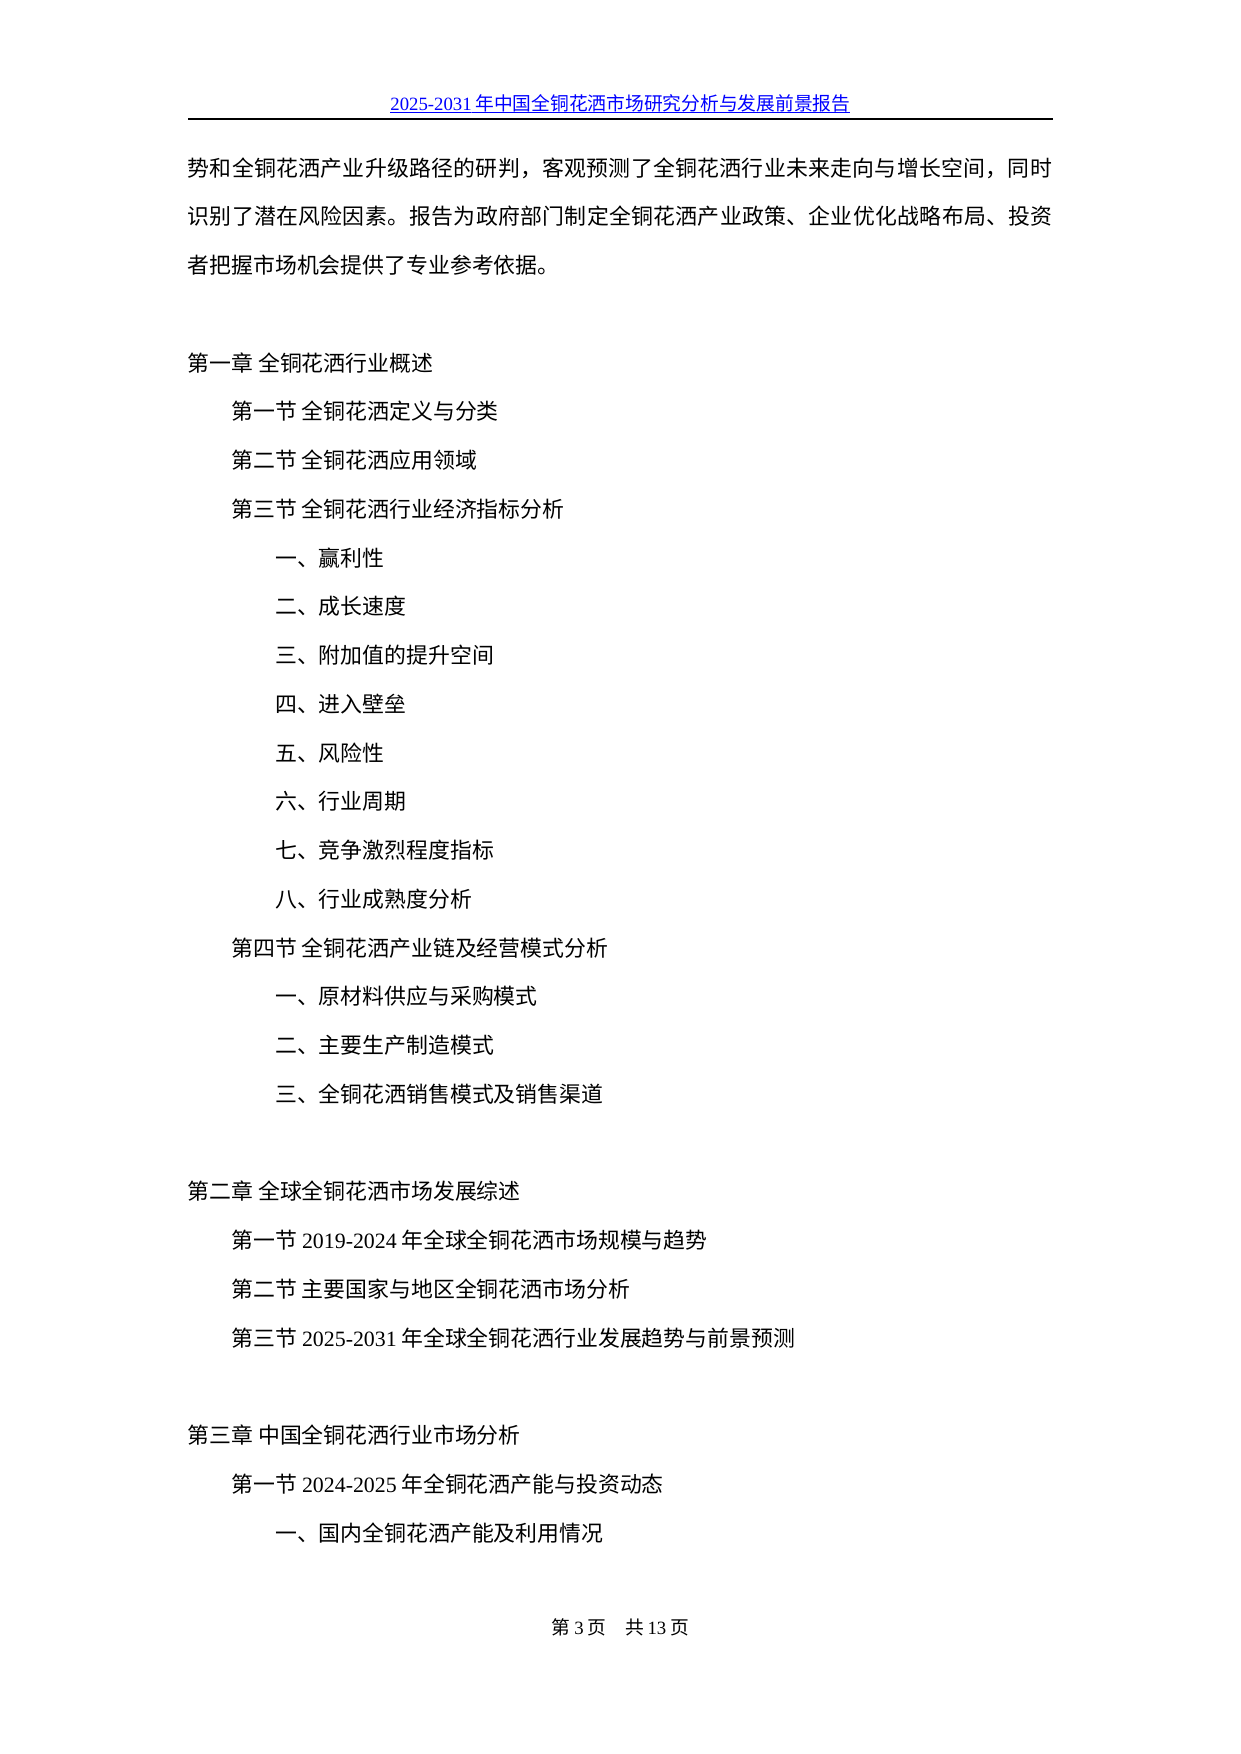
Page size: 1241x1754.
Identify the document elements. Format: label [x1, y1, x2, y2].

text [187, 150, 1053, 1548]
